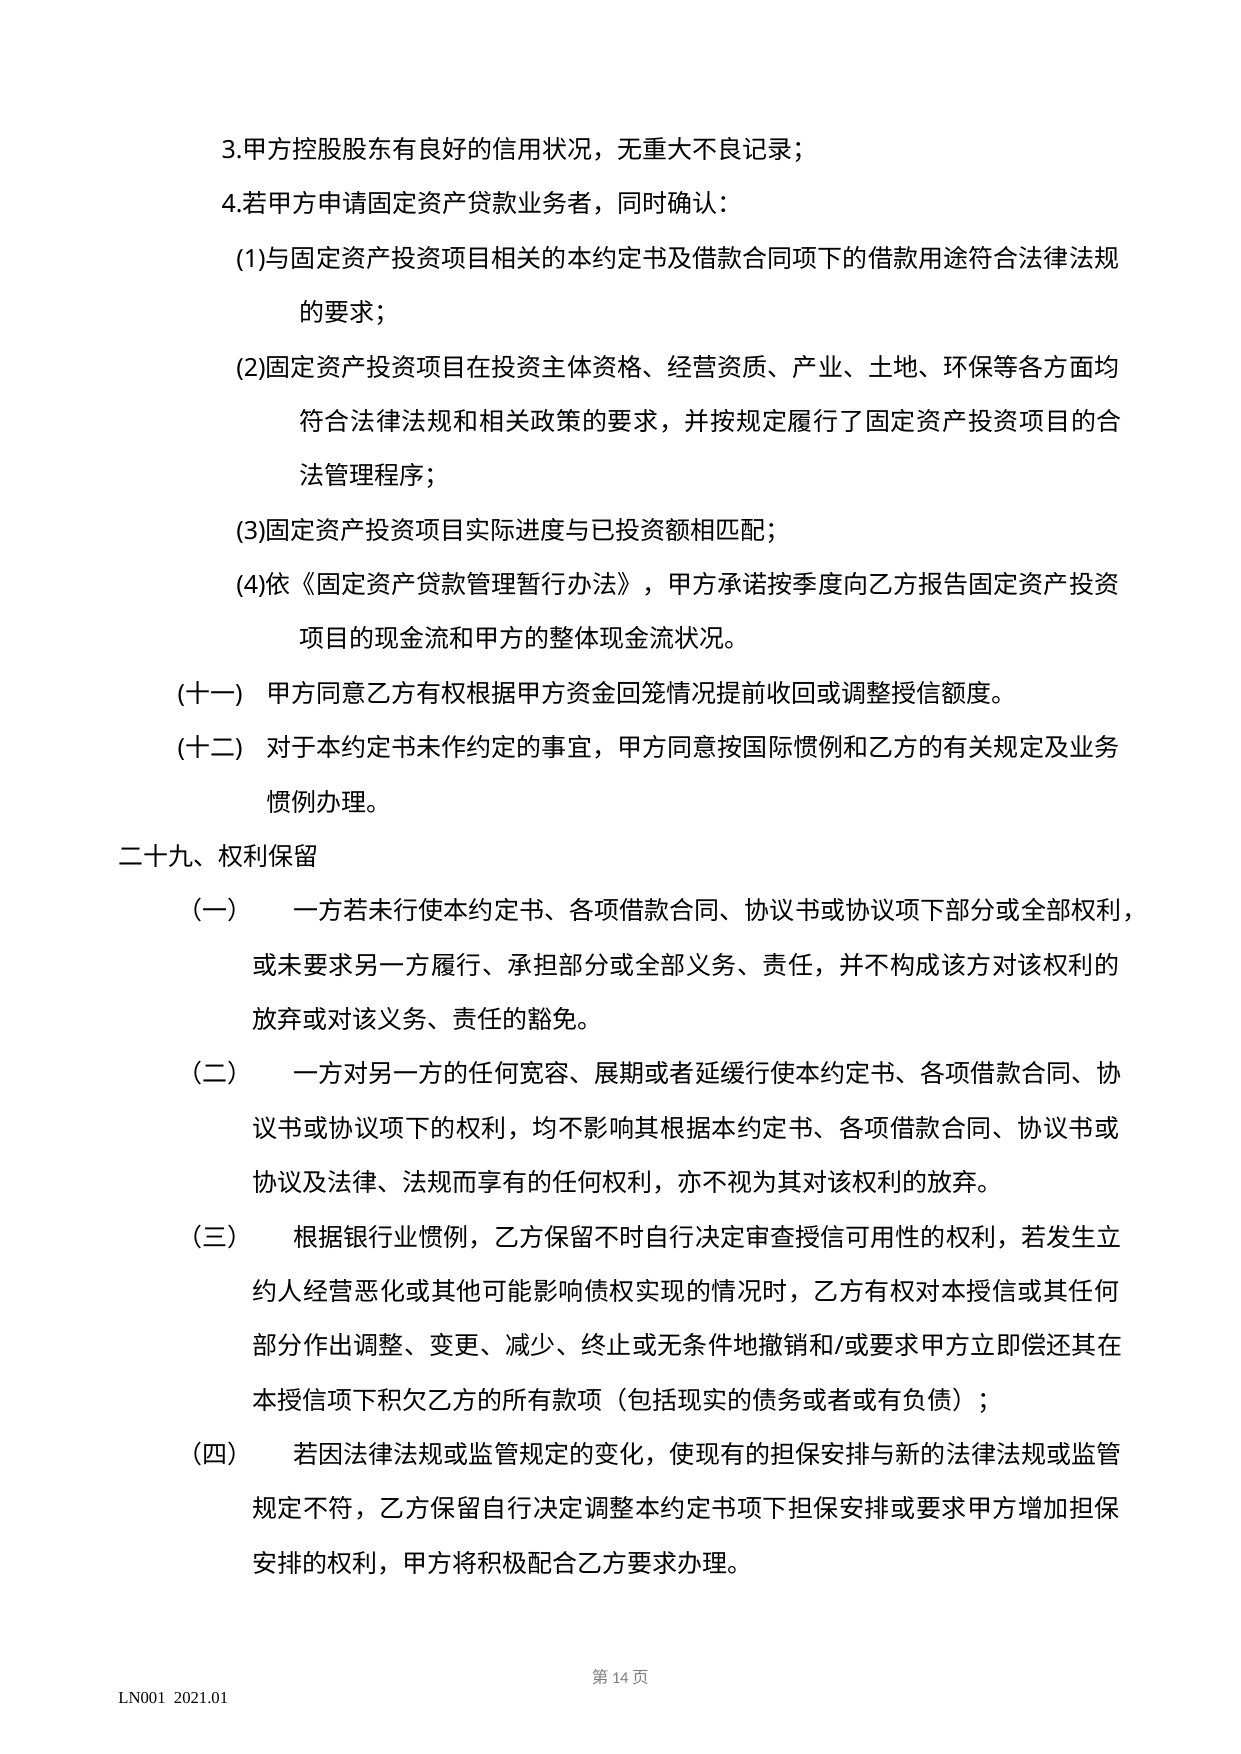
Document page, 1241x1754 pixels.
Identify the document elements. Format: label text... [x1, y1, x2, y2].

text (2)固定资产投资项目在投资主体资格、经营资质、产业、土地、环保等各方面均符合法律法规和相关政策的要求，并按规定履行了固定资产投资项目的合法管理程序； [236, 347, 1122, 492]
list 4.若甲方申请固定资产贷款业务者，同时确认： [221, 184, 1122, 220]
list 对于本约定书未作约定的事宜，甲方同意按国际惯例和乙方的有关规定及业务惯例办理。 [177, 728, 1122, 818]
text (3)固定资产投资项目实际进度与已投资额相匹配； [236, 510, 1122, 546]
list 一方若未行使本约定书、各项借款合同、协议书或协议项下部分或全部权利，或未要求另一方履行、承担部分或全部义务、责任，并不构成该方对该权利的放弃或对该义务、责任的豁免。 [177, 891, 1122, 1036]
list 根据银行业惯例，乙方保留不时自行决定审查授信可用性的权利，若发生立约人经营恶化或其他可能影响债权实现的情况时，乙方有权对本授信或其任何部分作出调整、变更、减少、终止或无条件地撤销和/或要求甲方立即偿还其在本授信项下积欠乙方的所有款项（包括现实的债务或者或有负债）； [177, 1217, 1122, 1416]
list 一方对另一方的任何宽容、展期或者延缓行使本约定书、各项借款合同、协议书或协议项下的权利，均不影响其根据本约定书、各项借款合同、协议书或协议及法律、法规而享有的任何权利，亦不视为其对该权利的放弃。 [177, 1054, 1122, 1199]
list 甲方同意乙方有权根据甲方资金回笼情况提前收回或调整授信额度。 [177, 673, 1122, 709]
text 二十九、权利保留 [118, 836, 1122, 873]
text (1)与固定资产投资项目相关的本约定书及借款合同项下的借款用途符合法律法规的要求； [236, 238, 1122, 329]
text (4)依《固定资产贷款管理暂行办法》，甲方承诺按季度向乙方报告固定资产投资项目的现金流和甲方的整体现金流状况。 [236, 564, 1122, 655]
list 若因法律法规或监管规定的变化，使现有的担保安排与新的法律法规或监管规定不符，乙方保留自行决定调整本约定书项下担保安排或要求甲方增加担保安排的权利，甲方将积极配合乙方要求办理。 [177, 1434, 1122, 1579]
list 3.甲方控股股东有良好的信用状况，无重大不良记录； [221, 129, 1122, 166]
